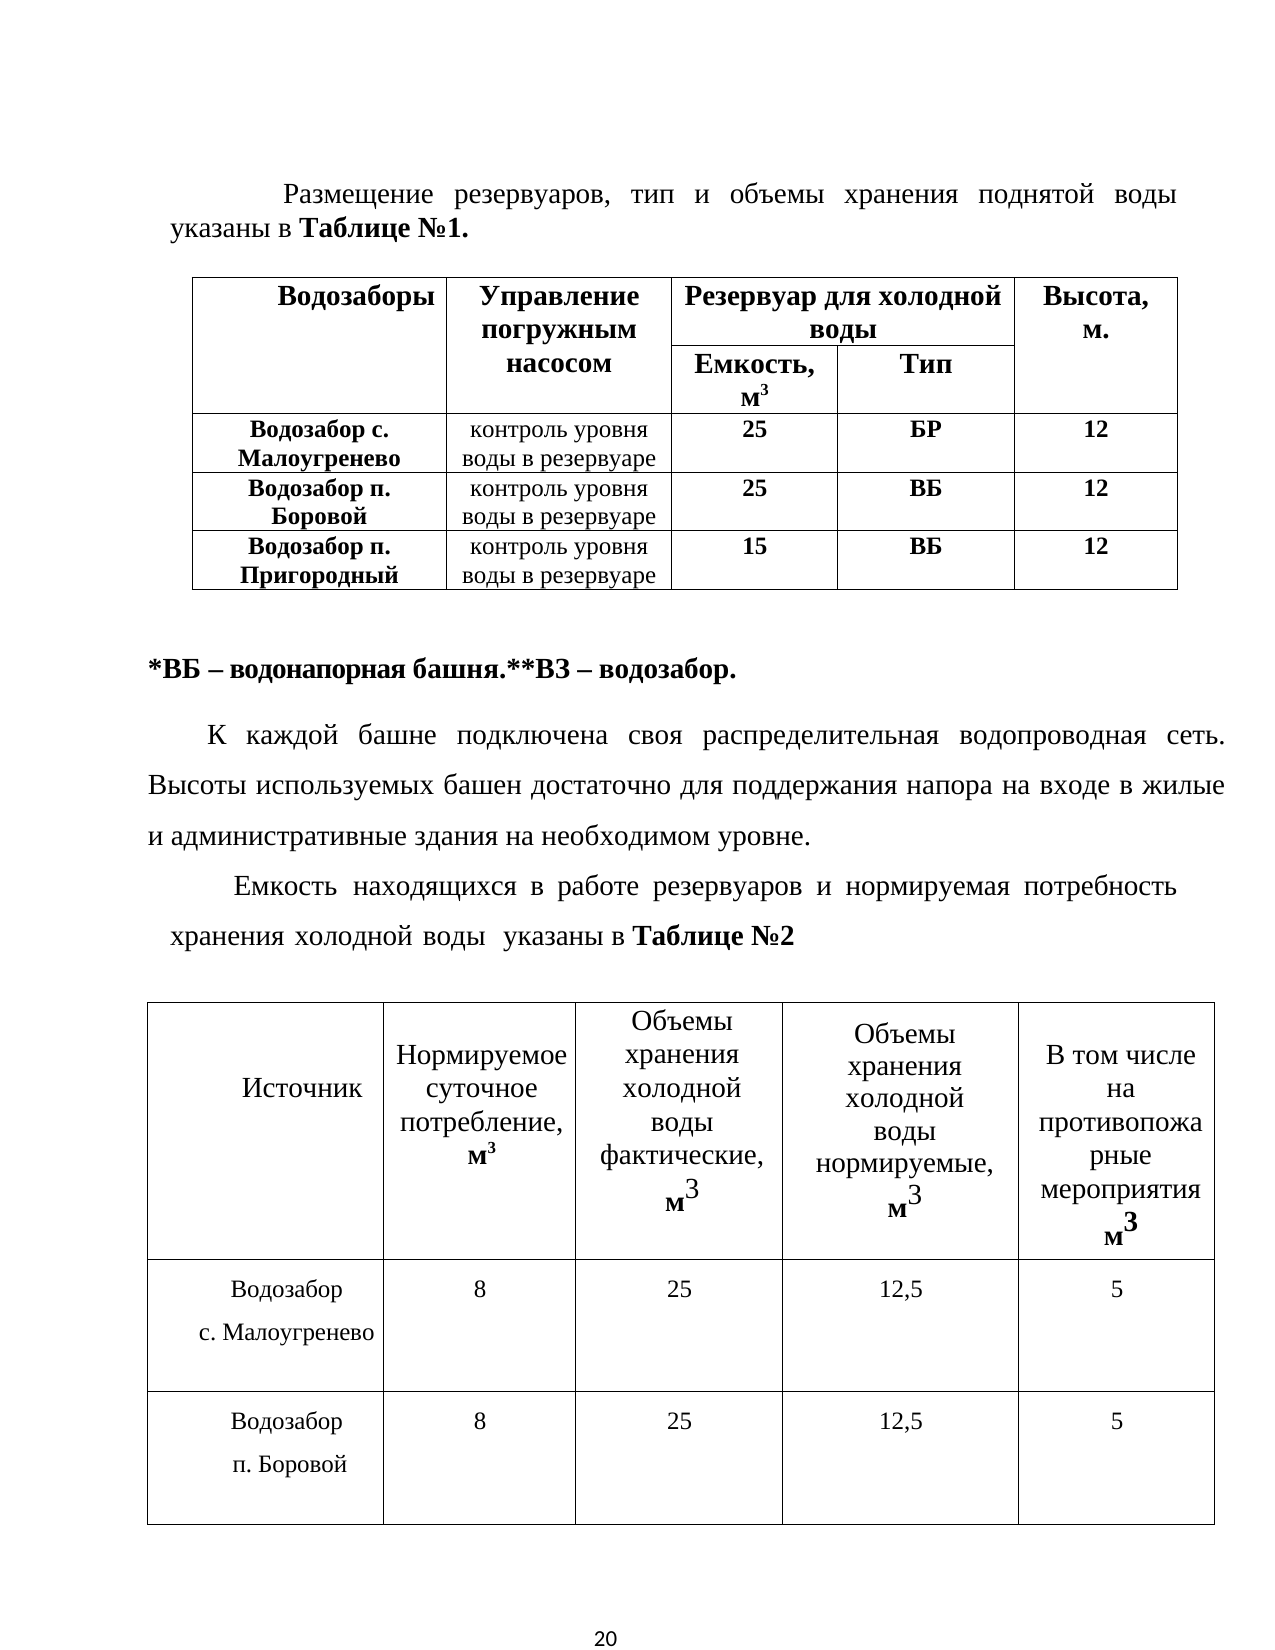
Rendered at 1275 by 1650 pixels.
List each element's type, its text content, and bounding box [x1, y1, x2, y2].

table_cell Водозабор с. Малоугренево [148, 1260, 383, 1391]
table_header Водозаборы [193, 278, 446, 413]
table_header В том числе на противопожарные мероприятия м3 [1019, 1003, 1214, 1259]
table_cell контроль уровня воды в резервуаре [447, 414, 671, 472]
table_cell 25 [576, 1392, 782, 1524]
table_header Управление погружным насосом [447, 278, 671, 413]
table_cell ВБ [838, 531, 1014, 589]
table_header Объемы хранения холодной воды нормируемые, м3 [783, 1003, 1018, 1259]
table_cell 12 [1015, 473, 1177, 530]
table_cell БР [838, 414, 1014, 472]
table_cell 8 [384, 1392, 575, 1524]
table_cell Водозабор п. Пригородный [193, 531, 446, 589]
table_cell 15 [672, 531, 837, 589]
table_cell Водозабор с. Малоугренево [193, 414, 446, 472]
table_cell 25 [672, 414, 837, 472]
table_cell 12,5 [783, 1260, 1018, 1391]
table_cell 12,5 [783, 1392, 1018, 1524]
text Емкость находящихся в работе резервуаров и нормируемая потребность хранения холодной воды указаны в Таблице №2 [170, 868, 1177, 952]
table_header Резервуар для холодной воды [672, 278, 1014, 345]
table_cell ВБ [838, 473, 1014, 530]
text К каждой башне подключена своя распределительная водопроводная сеть. Высоты используемых башен достаточно для поддержания напора на входе в жилые и административные здания на необходимом уровне. [148, 717, 1227, 851]
table_cell Тип [838, 346, 1014, 413]
table_cell 12 [1015, 414, 1177, 472]
table_cell Емкость, м3 [672, 346, 837, 413]
table_header Высота, м. [1015, 278, 1177, 413]
table_cell 8 [384, 1260, 575, 1391]
text Размещение резервуаров, тип и объемы хранения поднятой воды указаны в Таблице №1. [170, 176, 1177, 243]
table_cell Водозабор п. Боровой [193, 473, 446, 530]
table_cell 5 [1019, 1392, 1214, 1524]
table_cell 5 [1019, 1260, 1214, 1391]
table_cell 12 [1015, 531, 1177, 589]
table_header Источник [148, 1003, 383, 1259]
text *ВБ – водонапорная башня.**ВЗ – водозабор. [148, 660, 1226, 683]
table_header Нормируемое суточное потребление, м3 [384, 1003, 575, 1259]
table_cell 25 [576, 1260, 782, 1391]
table_cell 25 [672, 473, 837, 530]
table_cell контроль уровня воды в резервуаре [447, 531, 671, 589]
table_header Объемы хранения холодной воды фактические, м3 [576, 1003, 782, 1259]
table_cell Водозабор п. Боровой [148, 1392, 383, 1524]
table_cell контроль уровня воды в резервуаре [447, 473, 671, 530]
